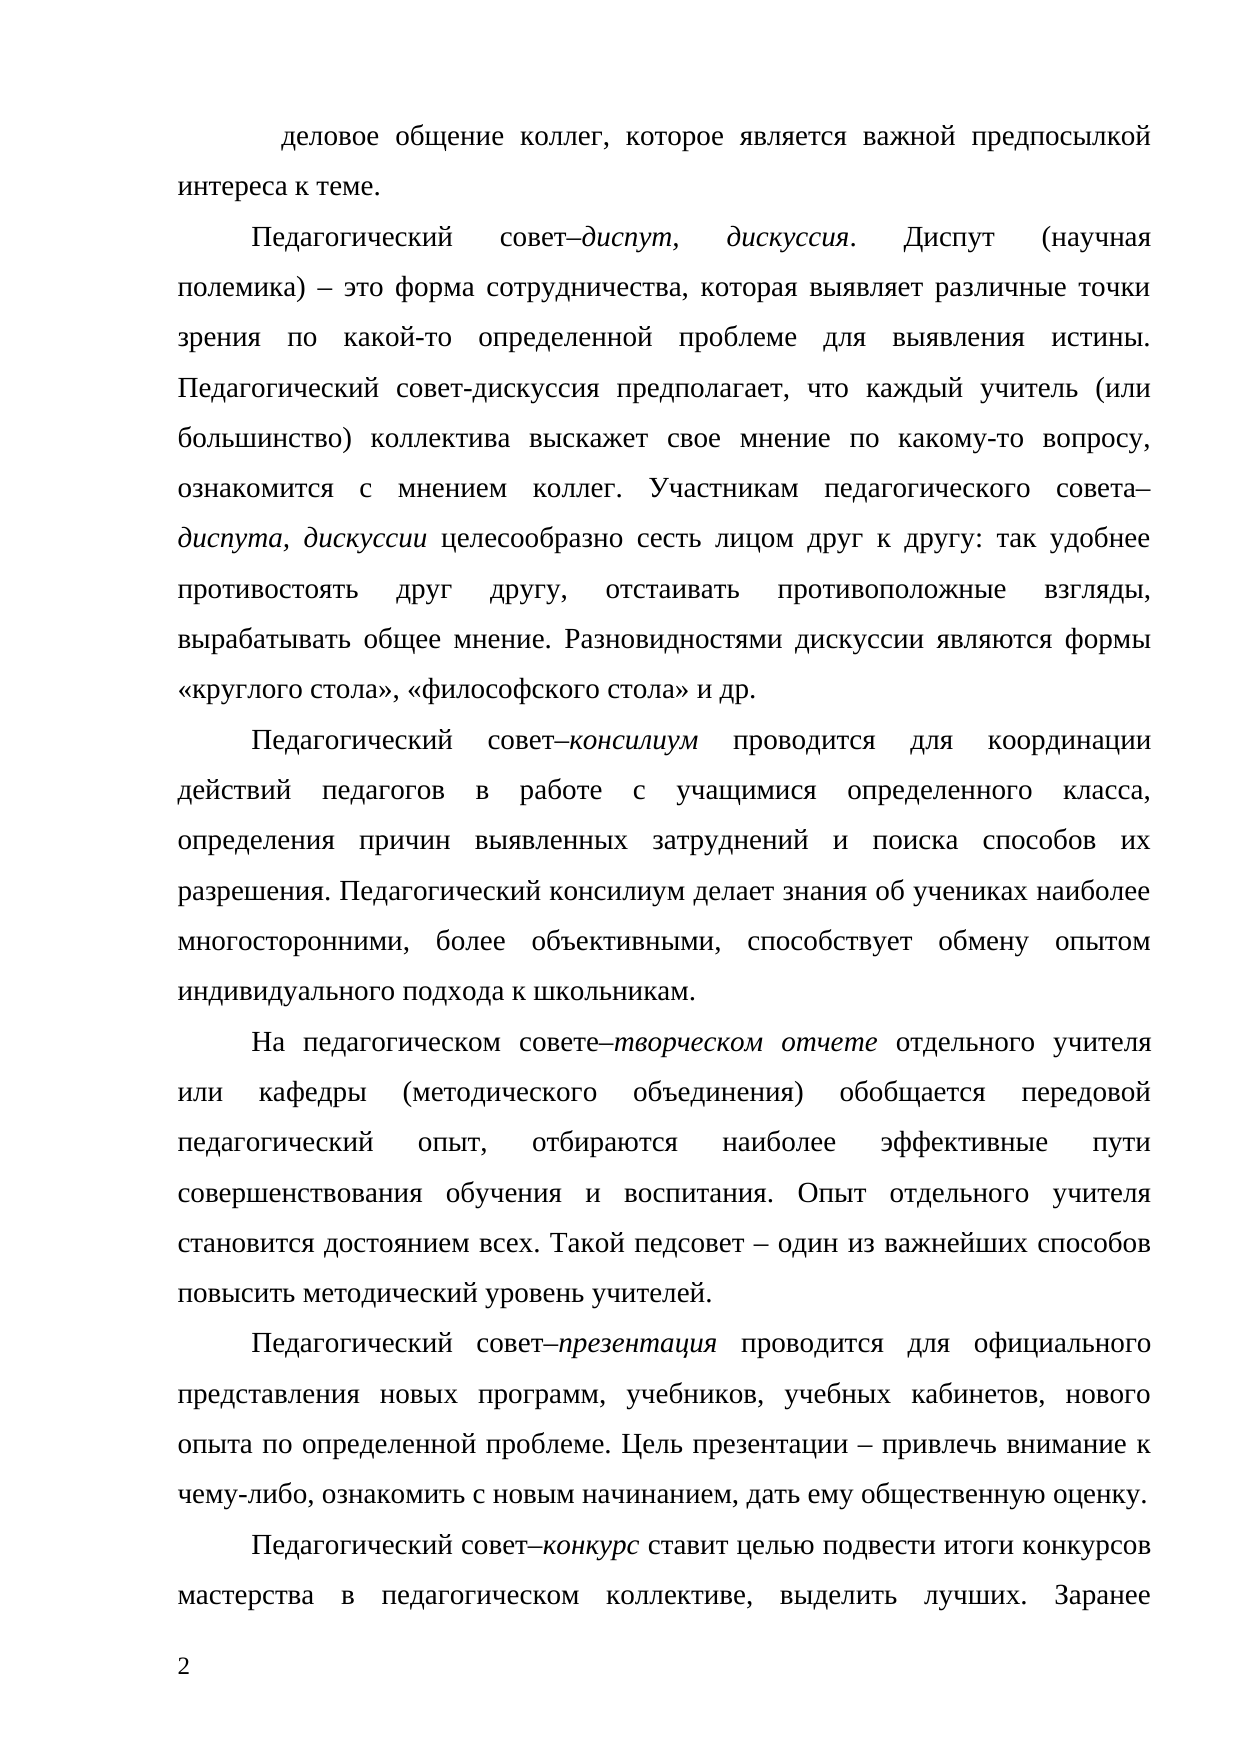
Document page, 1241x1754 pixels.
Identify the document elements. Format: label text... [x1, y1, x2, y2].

text Педагогический совет–диспут, дискуссия. Диспут (научная полемика) – это форма сотрудничества, которая выявляет различные точки зрения по какой-то определенной проблеме для выявления истины. Педагогический совет-дискуссия предполагает, что каждый учитель (или большинство) коллектива выскажет свое мнение по какому-то вопросу, ознакомится с мнением коллег. Участникам педагогического совета–диспута, дискуссии целесообразно сесть лицом друг к другу: так удобнее противостоять друг другу, отстаивать противоположные взгляды, вырабатывать общее мнение. Разновидностями дискуссии являются формы «круглого стола», «философского стола» и др. [177, 219, 1152, 705]
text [177, 1527, 1152, 1611]
text Педагогический совет–презентация проводится для официального представления новых программ, учебников, учебных кабинетов, нового опыта по определенной проблеме. Цель презентации – привлечь внимание к чему-либо, ознакомить с новым начинанием, дать ему общественную оценку. [177, 1326, 1152, 1510]
text Педагогический совет–консилиум проводится для координации действий педагогов в работе с учащимися определенного класса, определения причин выявленных затруднений и поиска способов их разрешения. Педагогический консилиум делает знания об учениках наиболее многосторонними, более объективными, способствует обмену опытом индивидуального подхода к школьникам. [177, 722, 1152, 1007]
text На педагогическом совете–творческом отчете отдельного учителя или кафедры (методического объединения) обобщается передовой педагогический опыт, отбираются наиболее эффективные пути совершенствования обучения и воспитания. Опыт отдельного учителя становится достоянием всех. Такой педсовет – один из важнейших способов повысить методический уровень учителей. [177, 1024, 1152, 1309]
text  деловое общение коллег, которое является важной предпосылкой интереса к теме. [177, 118, 1152, 202]
